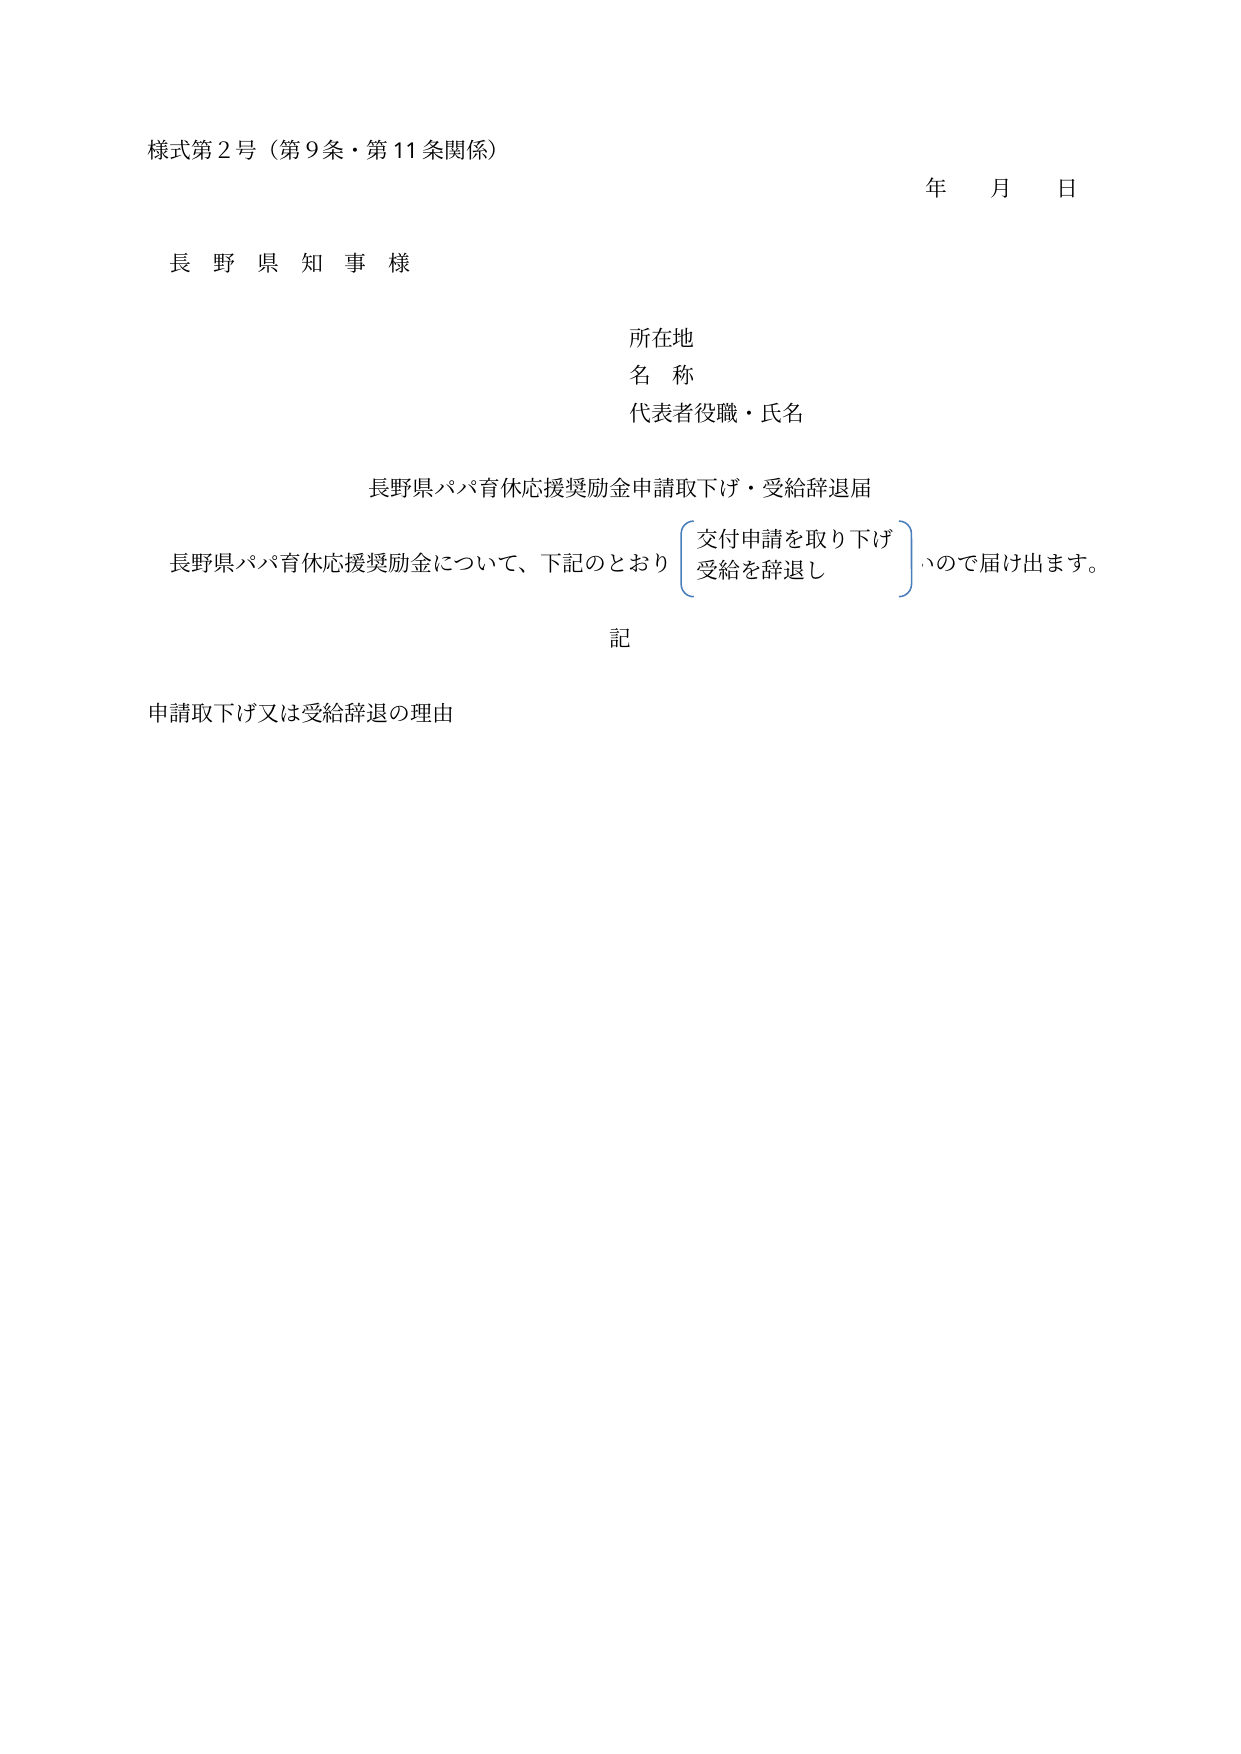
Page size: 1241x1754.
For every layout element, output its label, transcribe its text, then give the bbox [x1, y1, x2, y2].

text 長 野 県 知 事 様 [148, 243, 1092, 280]
text 長野県パパ育休応援奨励金について、下記のとおり たいので届け出ます。 [148, 543, 680, 580]
subtitle 記 [148, 618, 1092, 655]
text 申請取下げ又は受給辞退の理由 [148, 693, 1092, 730]
text 長野県パパ育休応援奨励金について、下記のとおり たいので届け出ます。 [922, 543, 1092, 580]
text 年 月 日 [148, 168, 1078, 205]
text 名 称 [148, 355, 1092, 393]
text 代表者役職・氏名 [148, 393, 1092, 430]
text 様式第２号（第９条・第11条関係） [148, 130, 1092, 168]
text 長野県パパ育休応援奨励金申請取下げ・受給辞退届 [148, 468, 1092, 505]
text 所在地 [148, 318, 1092, 355]
